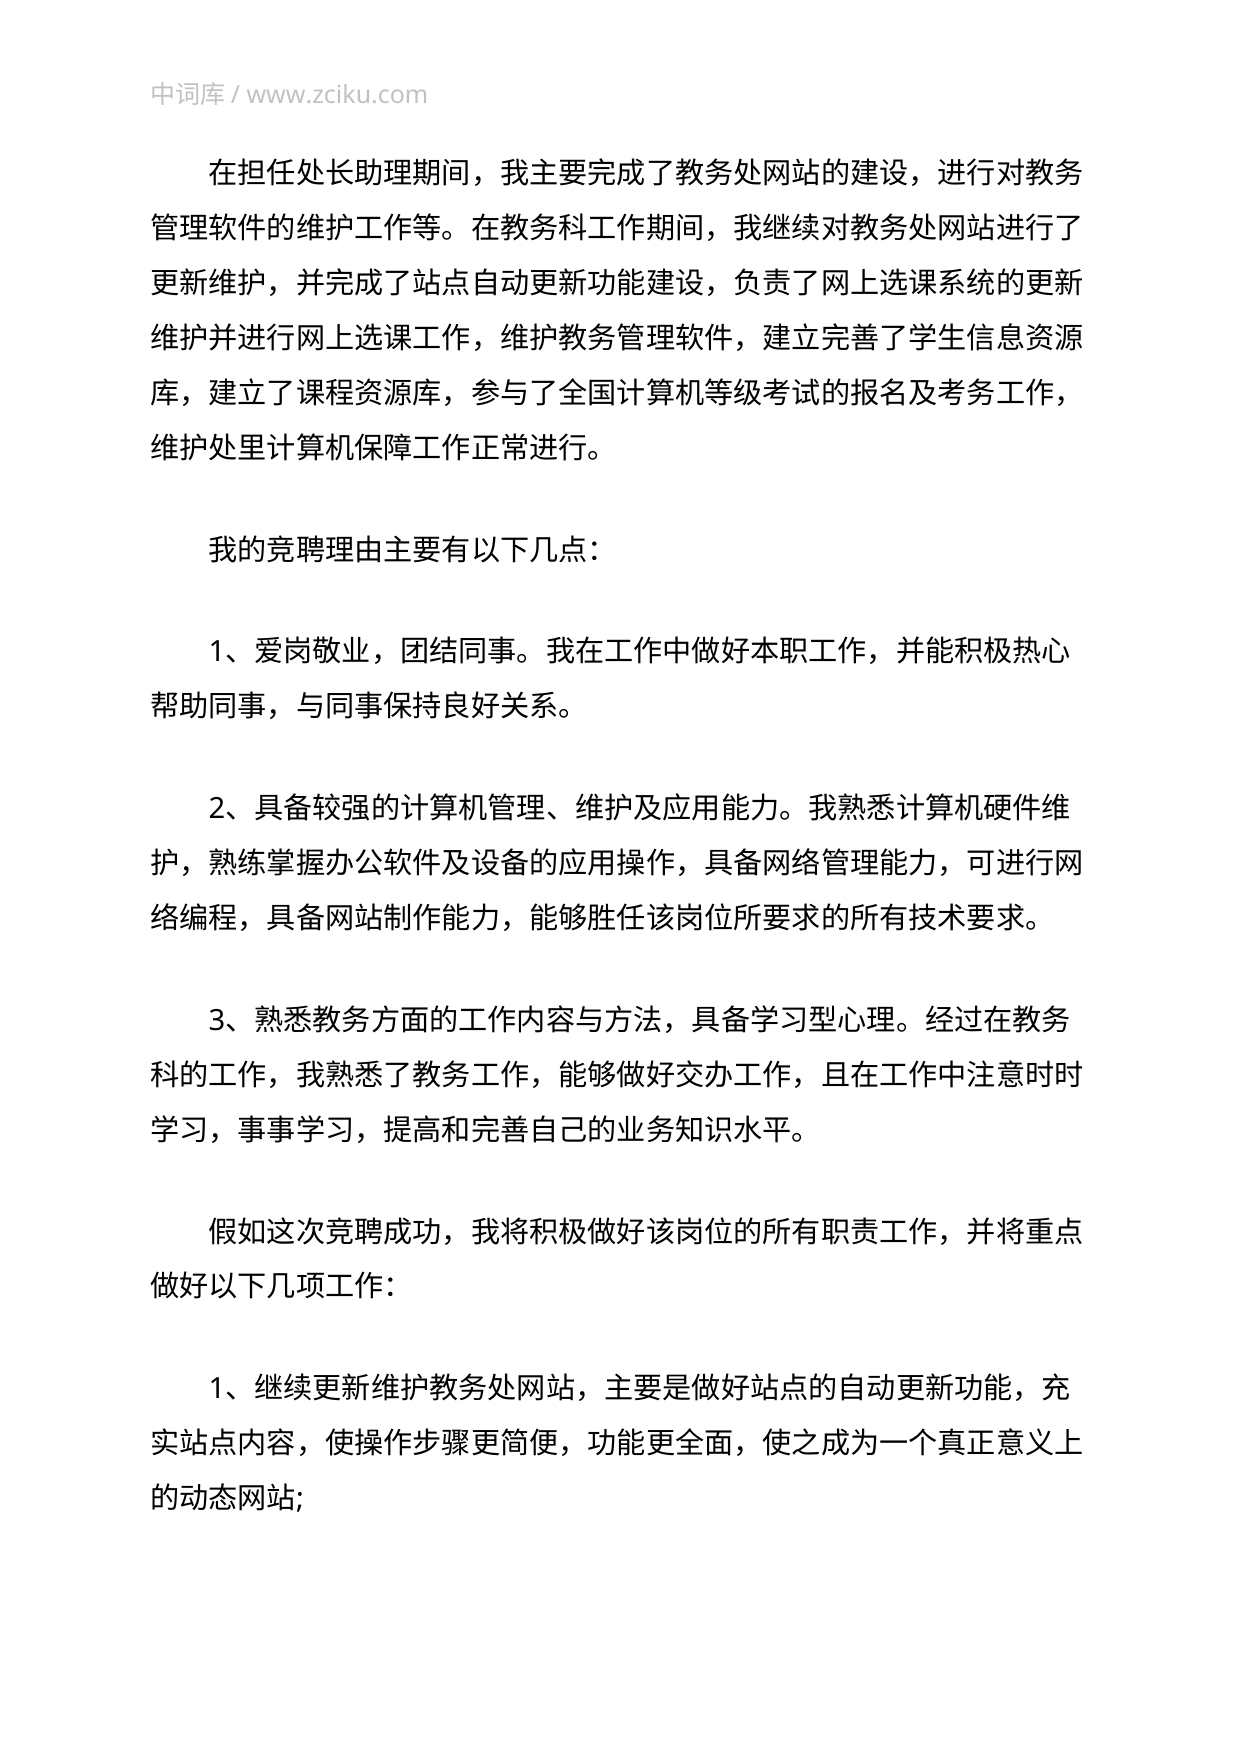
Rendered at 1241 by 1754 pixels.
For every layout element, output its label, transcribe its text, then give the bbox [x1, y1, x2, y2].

text 假如这次竞聘成功，我将积极做好该岗位的所有职责工作，并将重点做好以下几项工作： [150, 1208, 1090, 1305]
text 2、具备较强的计算机管理、维护及应用能力。我熟悉计算机硬件维护，熟练掌握办公软件及设备的应用操作，具备网络管理能力，可进行网络编程，具备网站制作能力，能够胜任该岗位所要求的所有技术要求。 [150, 785, 1090, 937]
text 我的竞聘理由主要有以下几点： [150, 526, 1090, 568]
text 在担任处长助理期间，我主要完成了教务处网站的建设，进行对教务管理软件的维护工作等。在教务科工作期间，我继续对教务处网站进行了更新维护，并完成了站点自动更新功能建设，负责了网上选课系统的更新维护并进行网上选课工作，维护教务管理软件，建立完善了学生信息资源库，建立了课程资源库，参与了全国计算机等级考试的报名及考务工作，维护处里计算机保障工作正常进行。 [150, 150, 1090, 467]
text 3、熟悉教务方面的工作内容与方法，具备学习型心理。经过在教务科的工作，我熟悉了教务工作，能够做好交办工作，且在工作中注意时时学习，事事学习，提高和完善自己的业务知识水平。 [150, 996, 1090, 1149]
text 1、爱岗敬业，团结同事。我在工作中做好本职工作，并能积极热心帮助同事，与同事保持良好关系。 [150, 628, 1090, 725]
text 1、继续更新维护教务处网站，主要是做好站点的自动更新功能，充实站点内容，使操作步骤更简便，功能更全面，使之成为一个真正意义上的动态网站; [150, 1365, 1090, 1517]
